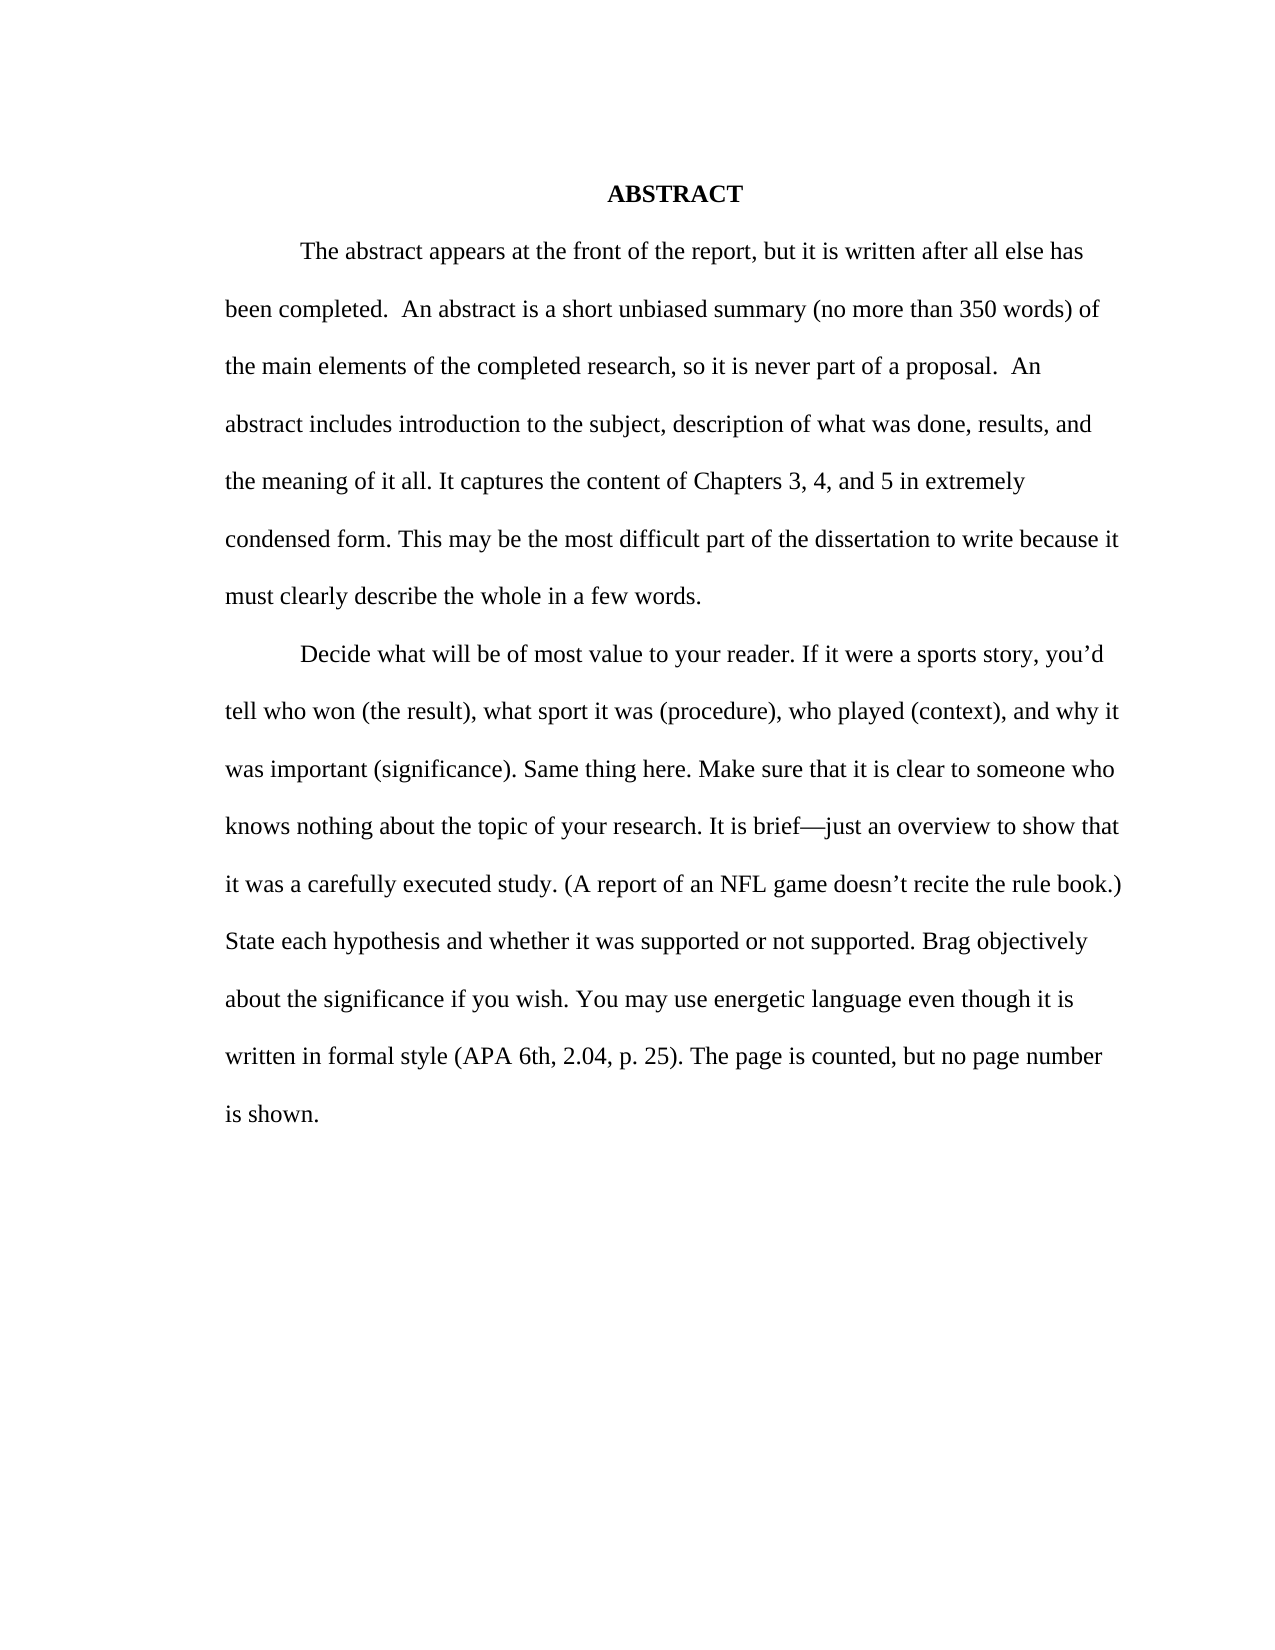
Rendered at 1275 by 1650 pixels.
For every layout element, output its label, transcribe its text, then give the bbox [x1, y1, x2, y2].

text The abstract appears at the front of the report, but it is written after all else has been completed. An abstract is a short unbiased summary (no more than 350 words) of the main elements of the completed research, so it is never part of a proposal. An abstract includes introduction to the subject, description of what was done, results, and the meaning of it all. It captures the content of Chapters 3, 4, and 5 in extremely condensed form. This may be the most difficult part of the dissertation to write because it must clearly describe the whole in a few words. [225, 236, 1125, 610]
text Decide what will be of most value to your reader. If it were a sports story, you’d tell who won (the result), what sport it was (procedure), who played (context), and why it was important (significance). Same thing here. Make sure that it is clear to someone who knows nothing about the topic of your research. It is brief—just an overview to show that it was a carefully executed study. (A report of an NFL game doesn’t recite the rule book.) State each hypothesis and whether it was supported or not supported. Brag objectively about the significance if you wish. You may use energetic language even though it is written in formal style (APA 6th, 2.04, p. 25). The page is counted, but no page number is shown. [225, 639, 1125, 1127]
text ABSTRACT [225, 179, 1125, 207]
